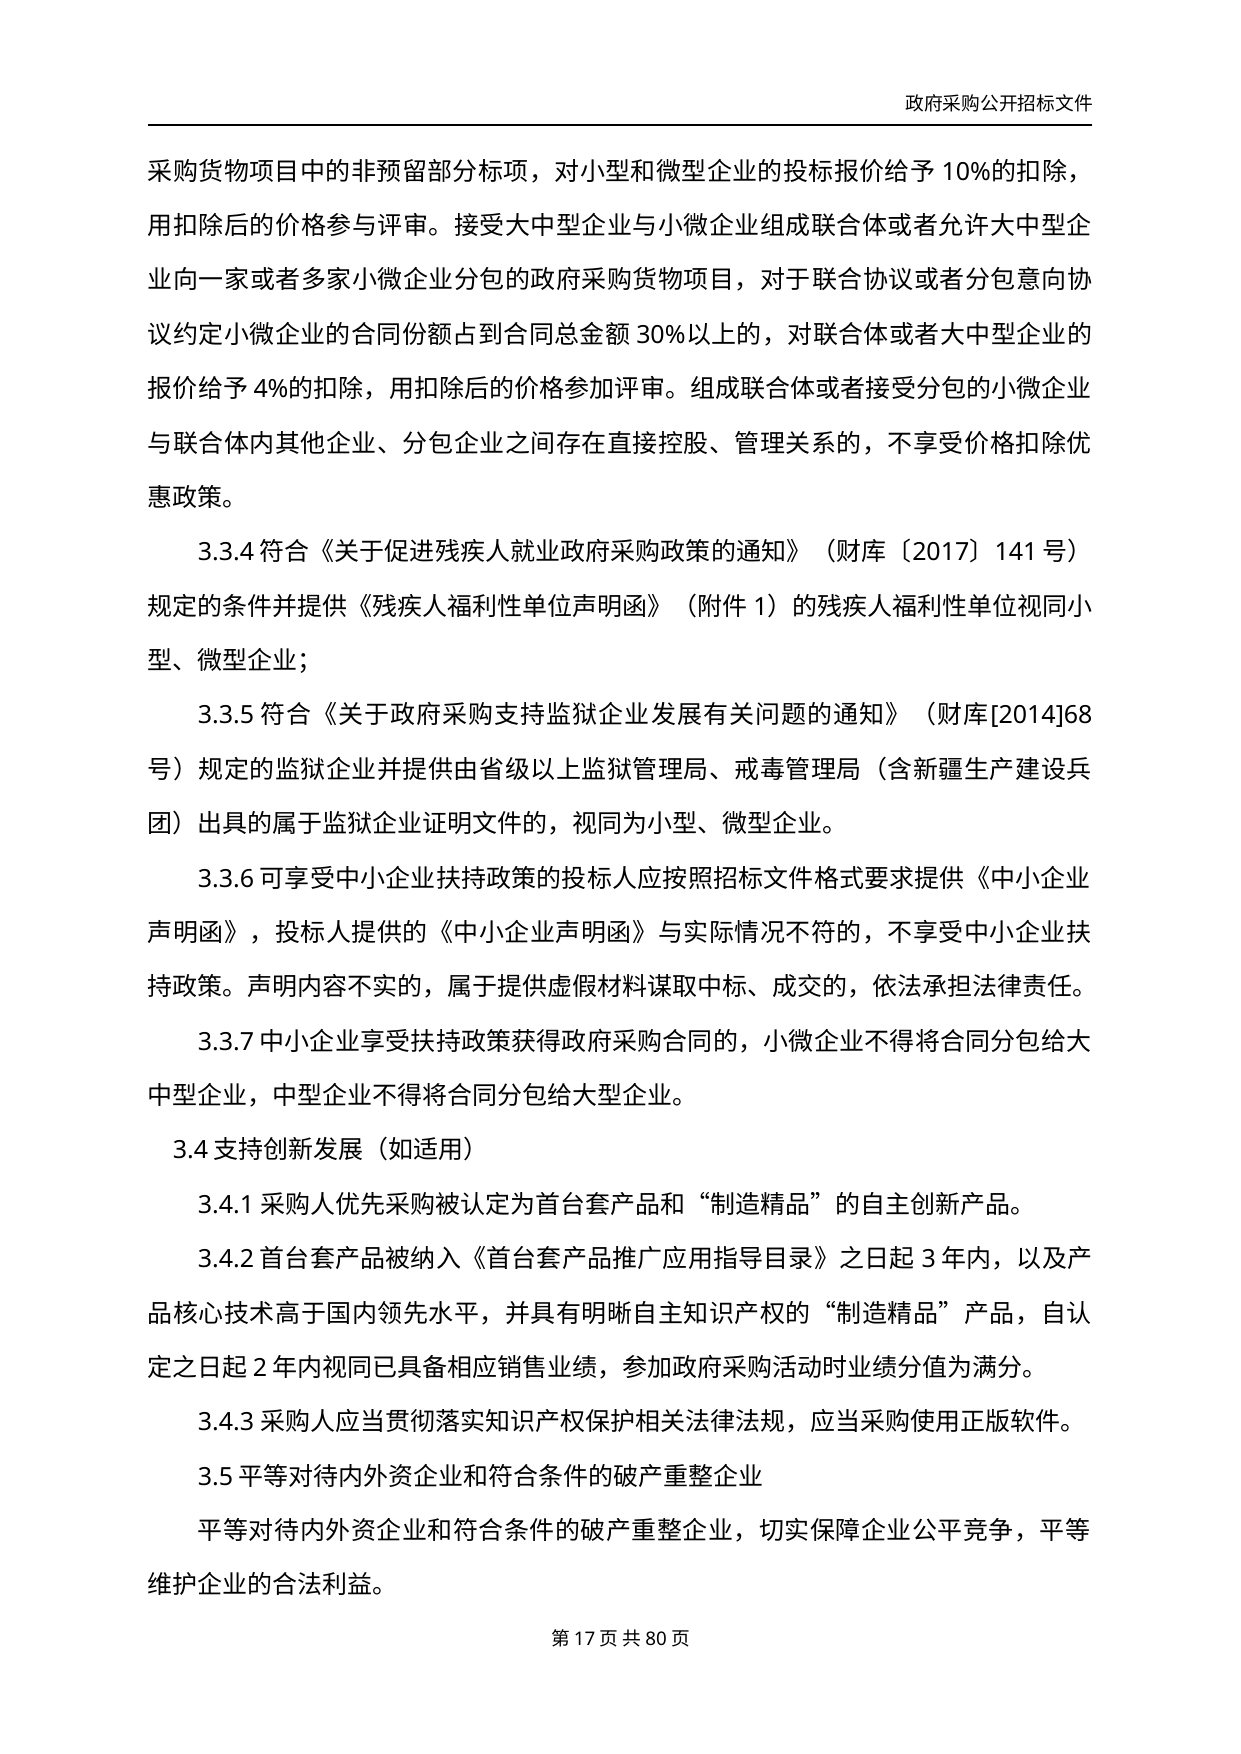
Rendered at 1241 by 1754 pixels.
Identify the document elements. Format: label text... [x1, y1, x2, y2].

text 3.4.3 采购人应当贯彻落实知识产权保护相关法律法规，应当采购使用正版软件。 [148, 1402, 1092, 1438]
text 3.4支持创新发展（如适用） [148, 1130, 1092, 1166]
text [148, 1511, 1092, 1601]
text 3.4.1 采购人优先采购被认定为首台套产品和“制造精品”的自主创新产品。 [148, 1184, 1092, 1221]
text 3.3.4符合《关于促进残疾人就业政府采购政策的通知》（财库〔2017〕141号）规定的条件并提供《残疾人福利性单位声明函》（附件1）的残疾人福利性单位视同小型、微型企业； [148, 532, 1092, 677]
text 3.4.2首台套产品被纳入《首台套产品推广应用指导目录》之日起3年内，以及产品核心技术高于国内领先水平，并具有明晰自主知识产权的“制造精品”产品，自认定之日起2年内视同已具备相应销售业绩，参加政府采购活动时业绩分值为满分。 [148, 1239, 1092, 1384]
text 3.3.6可享受中小企业扶持政策的投标人应按照招标文件格式要求提供《中小企业声明函》，投标人提供的《中小企业声明函》与实际情况不符的，不享受中小企业扶持政策。声明内容不实的，属于提供虚假材料谋取中标、成交的，依法承担法律责任。 [148, 858, 1092, 1003]
text 3.3.7中小企业享受扶持政策获得政府采购合同的，小微企业不得将合同分包给大中型企业，中型企业不得将合同分包给大型企业。 [148, 1021, 1092, 1112]
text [148, 151, 1092, 514]
text 3.5平等对待内外资企业和符合条件的破产重整企业 [148, 1456, 1092, 1492]
text 3.3.5符合《关于政府采购支持监狱企业发展有关问题的通知》（财库[2014]68号）规定的监狱企业并提供由省级以上监狱管理局、戒毒管理局（含新疆生产建设兵团）出具的属于监狱企业证明文件的，视同为小型、微型企业。 [148, 695, 1092, 840]
